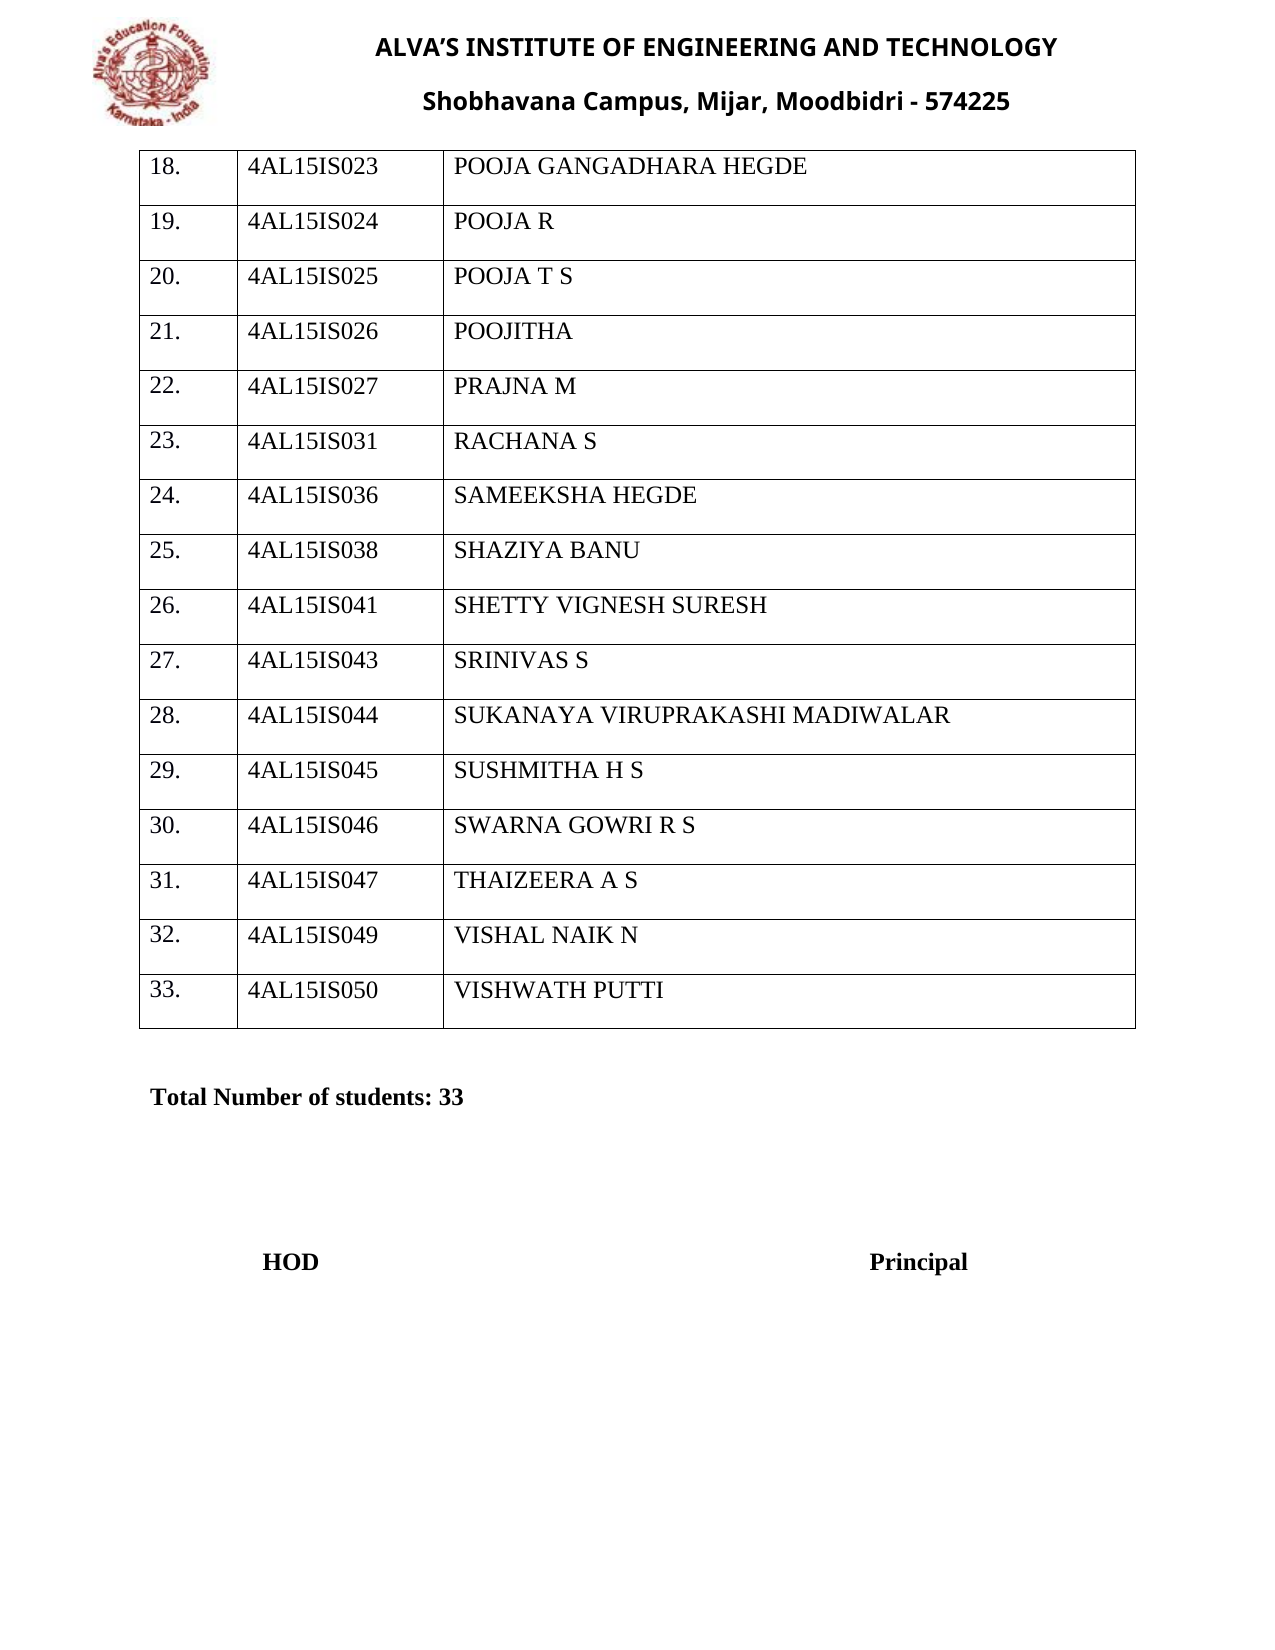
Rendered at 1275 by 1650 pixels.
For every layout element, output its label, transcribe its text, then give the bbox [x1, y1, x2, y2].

table_cell [140, 480, 237, 534]
table_cell SRINIVAS S [444, 645, 1135, 699]
table_cell POOJITHA [444, 316, 1135, 369]
text HOD Principal [150, 1247, 1125, 1276]
table_cell [140, 426, 237, 479]
text Total Number of students: 33 [150, 1082, 1125, 1111]
table_cell [140, 810, 237, 864]
table_cell 4AL15IS044 [238, 700, 443, 754]
table_cell 4AL15IS031 [238, 426, 443, 479]
table_cell 4AL15IS036 [238, 480, 443, 534]
table_cell 4AL15IS027 [238, 371, 443, 424]
table_cell VISHWATH PUTTI [444, 975, 1135, 1028]
table_cell [140, 865, 237, 918]
table_cell [140, 755, 237, 809]
table_cell [140, 206, 237, 260]
table_cell 4AL15IS026 [238, 316, 443, 369]
table_cell POOJA GANGADHARA HEGDE [444, 151, 1135, 205]
table_cell POOJA R [444, 206, 1135, 260]
table_cell [140, 535, 237, 589]
table_cell 4AL15IS023 [238, 151, 443, 205]
table_cell 4AL15IS024 [238, 206, 443, 260]
table_cell [140, 261, 237, 315]
table_cell RACHANA S [444, 426, 1135, 479]
table_cell [140, 975, 237, 1028]
table_cell [140, 316, 237, 369]
table_cell 4AL15IS050 [238, 975, 443, 1028]
table_cell 4AL15IS047 [238, 865, 443, 918]
table_cell [140, 371, 237, 424]
table_cell PRAJNA M [444, 371, 1135, 424]
table_cell SUSHMITHA H S [444, 755, 1135, 809]
table_cell [140, 920, 237, 973]
table_cell [140, 151, 237, 205]
table_cell SAMEEKSHA HEGDE [444, 480, 1135, 534]
table_cell [140, 645, 237, 699]
table_cell SHETTY VIGNESH SURESH [444, 590, 1135, 644]
table_cell VISHAL NAIK N [444, 920, 1135, 973]
table_cell 4AL15IS041 [238, 590, 443, 644]
table_cell POOJA T S [444, 261, 1135, 315]
table_cell [140, 700, 237, 754]
table_cell SWARNA GOWRI R S [444, 810, 1135, 864]
table_cell SUKANAYA VIRUPRAKASHI MADIWALAR [444, 700, 1135, 754]
picture [92, 17, 224, 126]
table_cell 4AL15IS046 [238, 810, 443, 864]
table_cell THAIZEERA A S [444, 865, 1135, 918]
table_cell 4AL15IS043 [238, 645, 443, 699]
table_cell [140, 590, 237, 644]
table_cell 4AL15IS045 [238, 755, 443, 809]
table_cell SHAZIYA BANU [444, 535, 1135, 589]
table_cell 4AL15IS025 [238, 261, 443, 315]
table_cell 4AL15IS049 [238, 920, 443, 973]
table_cell 4AL15IS038 [238, 535, 443, 589]
